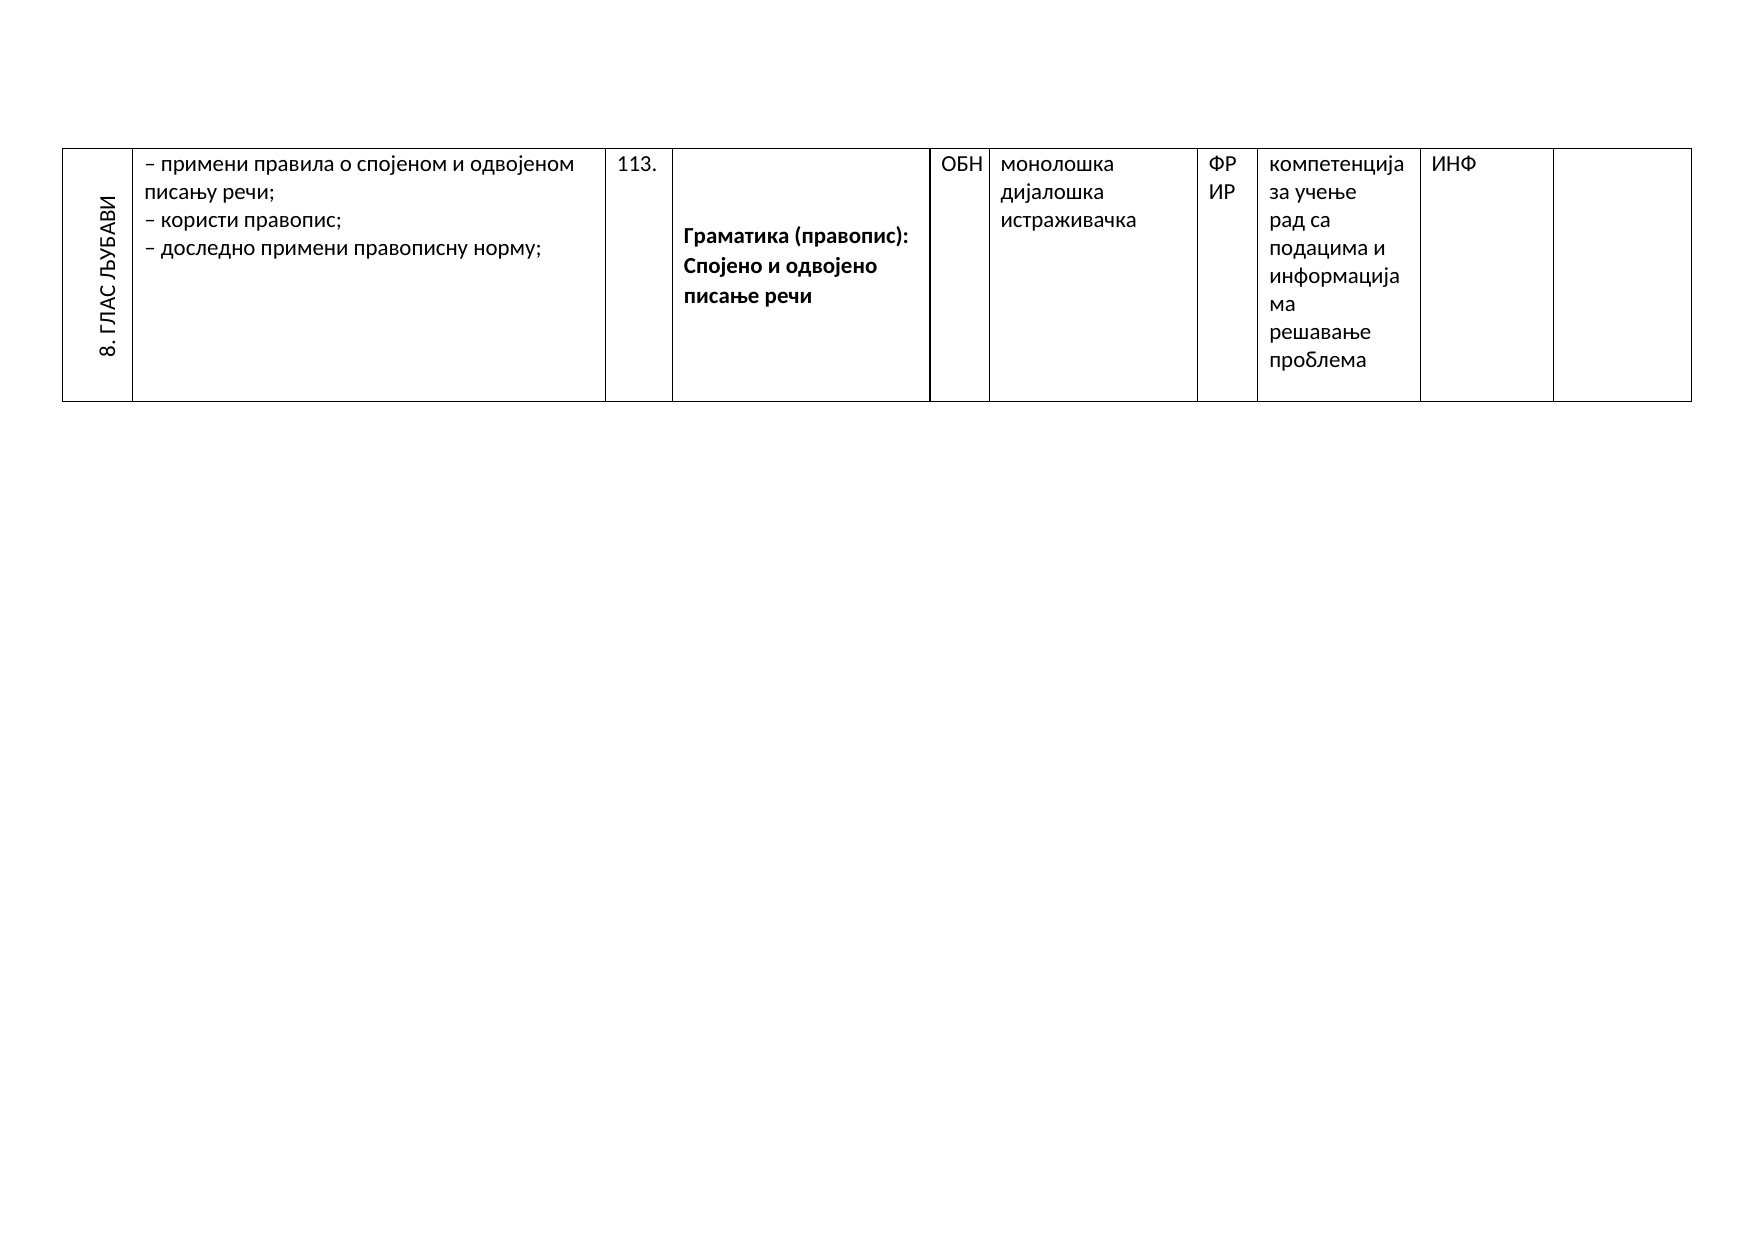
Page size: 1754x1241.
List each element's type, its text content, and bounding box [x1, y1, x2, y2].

table_cell ОБН [931, 149, 989, 401]
table_cell – примени правила о спојеном и одвојеном писању речи; – користи правопис; – доследно примени правописну норму; [133, 149, 605, 401]
table_cell Граматика (правопис): Спојено и одвојено писање речи [673, 149, 929, 401]
table_cell компетенција за учење рад са подацима и информацијама решавање проблема [1258, 149, 1420, 401]
table_cell монолошка дијалошка истраживачка [990, 149, 1197, 401]
table_cell ИНФ [1421, 149, 1553, 401]
table_cell 8. ГЛАС ЉУБАВИ [63, 149, 132, 401]
table_cell 113. [606, 149, 672, 401]
table_cell ФР ИР [1198, 149, 1257, 401]
table_cell [1554, 149, 1691, 401]
